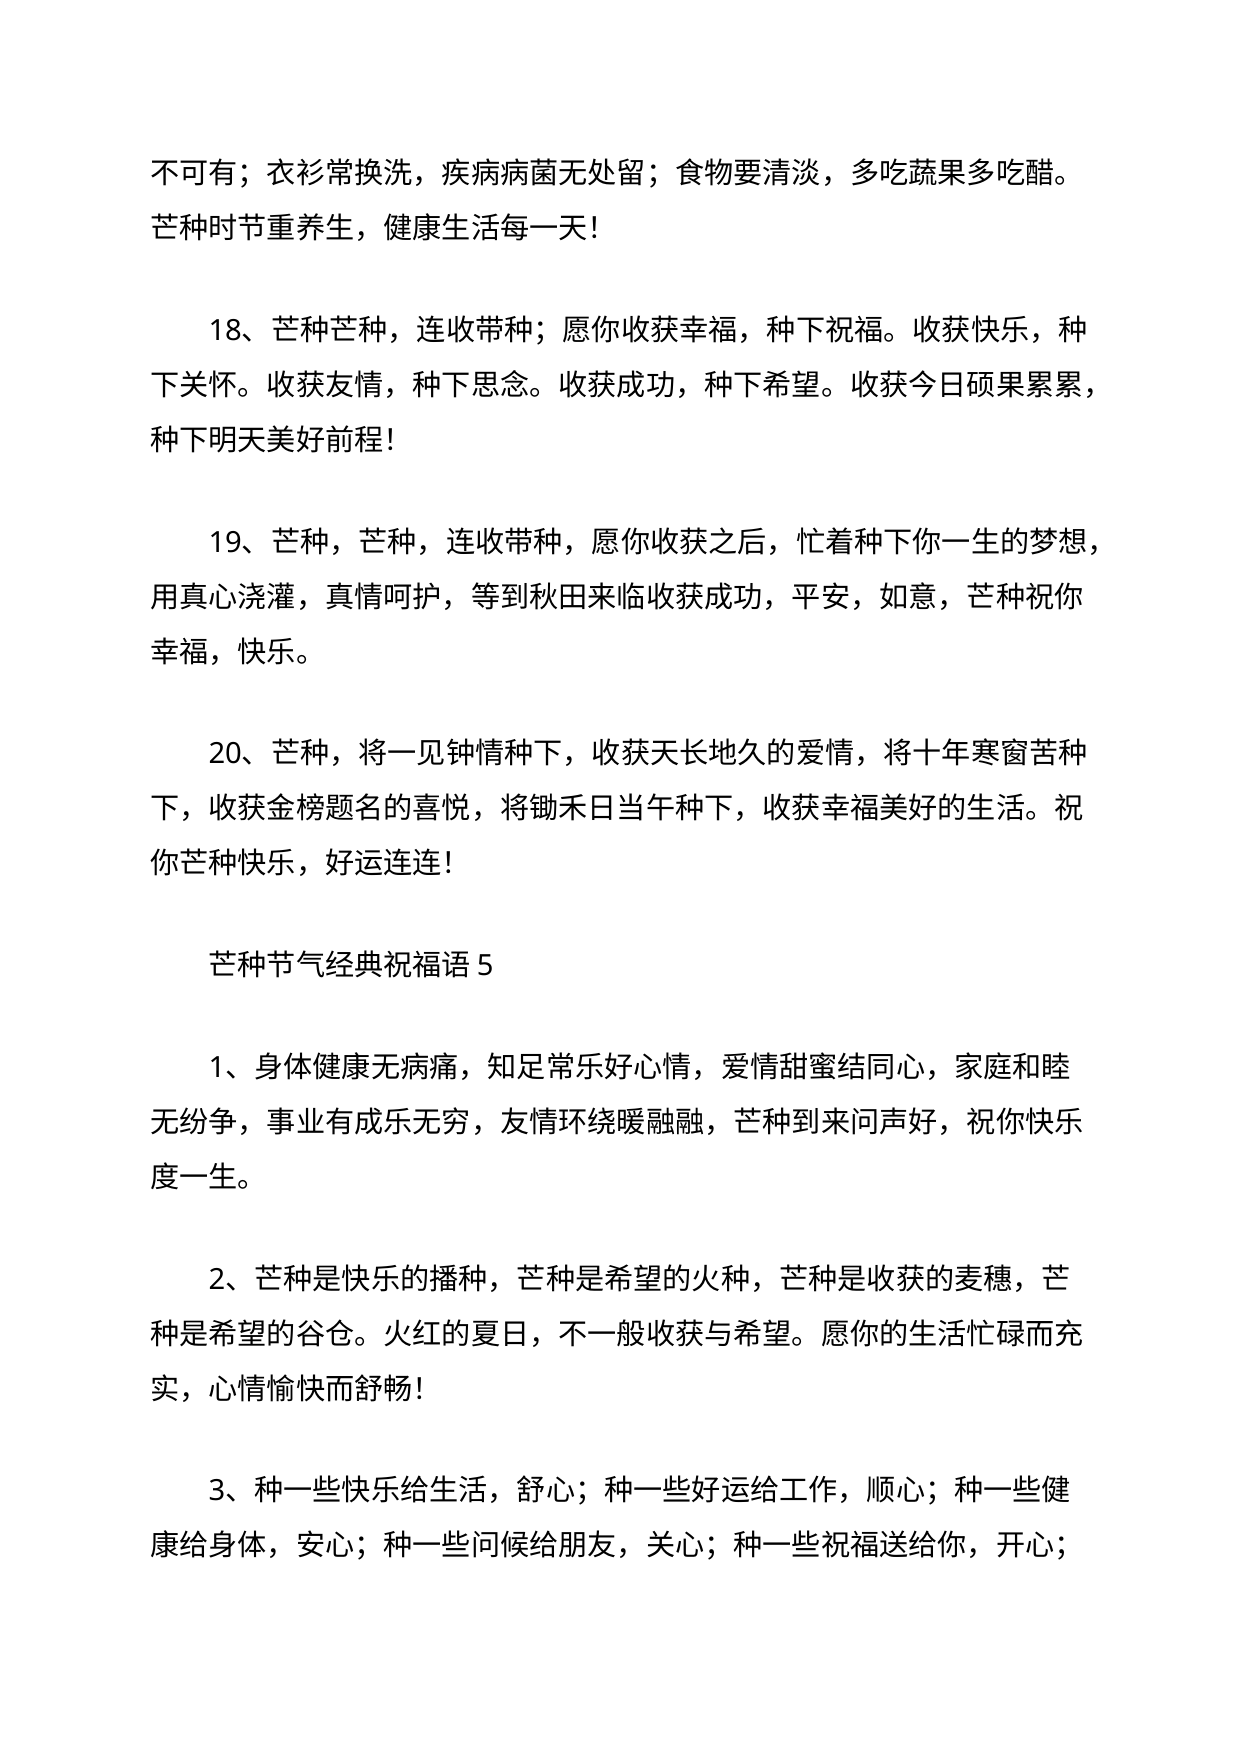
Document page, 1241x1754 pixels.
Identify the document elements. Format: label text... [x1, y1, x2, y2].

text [150, 150, 1090, 247]
text 2、芒种是快乐的播种，芒种是希望的火种，芒种是收获的麦穗，芒种是希望的谷仓。火红的夏日，不一般收获与希望。愿你的生活忙碌而充实，心情愉快而舒畅！ [150, 1255, 1090, 1407]
text 18、芒种芒种，连收带种；愿你收获幸福，种下祝福。收获快乐，种下关怀。收获友情，种下思念。收获成功，种下希望。收获今日硕果累累，种下明天美好前程！ [150, 307, 1090, 459]
text 芒种节气经典祝福语5 [150, 942, 1090, 984]
text 20、芒种，将一见钟情种下，收获天长地久的爱情，将十年寒窗苦种下，收获金榜题名的喜悦，将锄禾日当午种下，收获幸福美好的生活。祝你芒种快乐，好运连连！ [150, 730, 1090, 882]
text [150, 1467, 1090, 1564]
text 19、芒种，芒种，连收带种，愿你收获之后，忙着种下你一生的梦想，用真心浇灌，真情呵护，等到秋田来临收获成功，平安，如意，芒种祝你幸福，快乐。 [150, 518, 1090, 671]
text 1、身体健康无病痛，知足常乐好心情，爱情甜蜜结同心，家庭和睦无纷争，事业有成乐无穷，友情环绕暖融融，芒种到来问声好，祝你快乐度一生。 [150, 1044, 1090, 1196]
